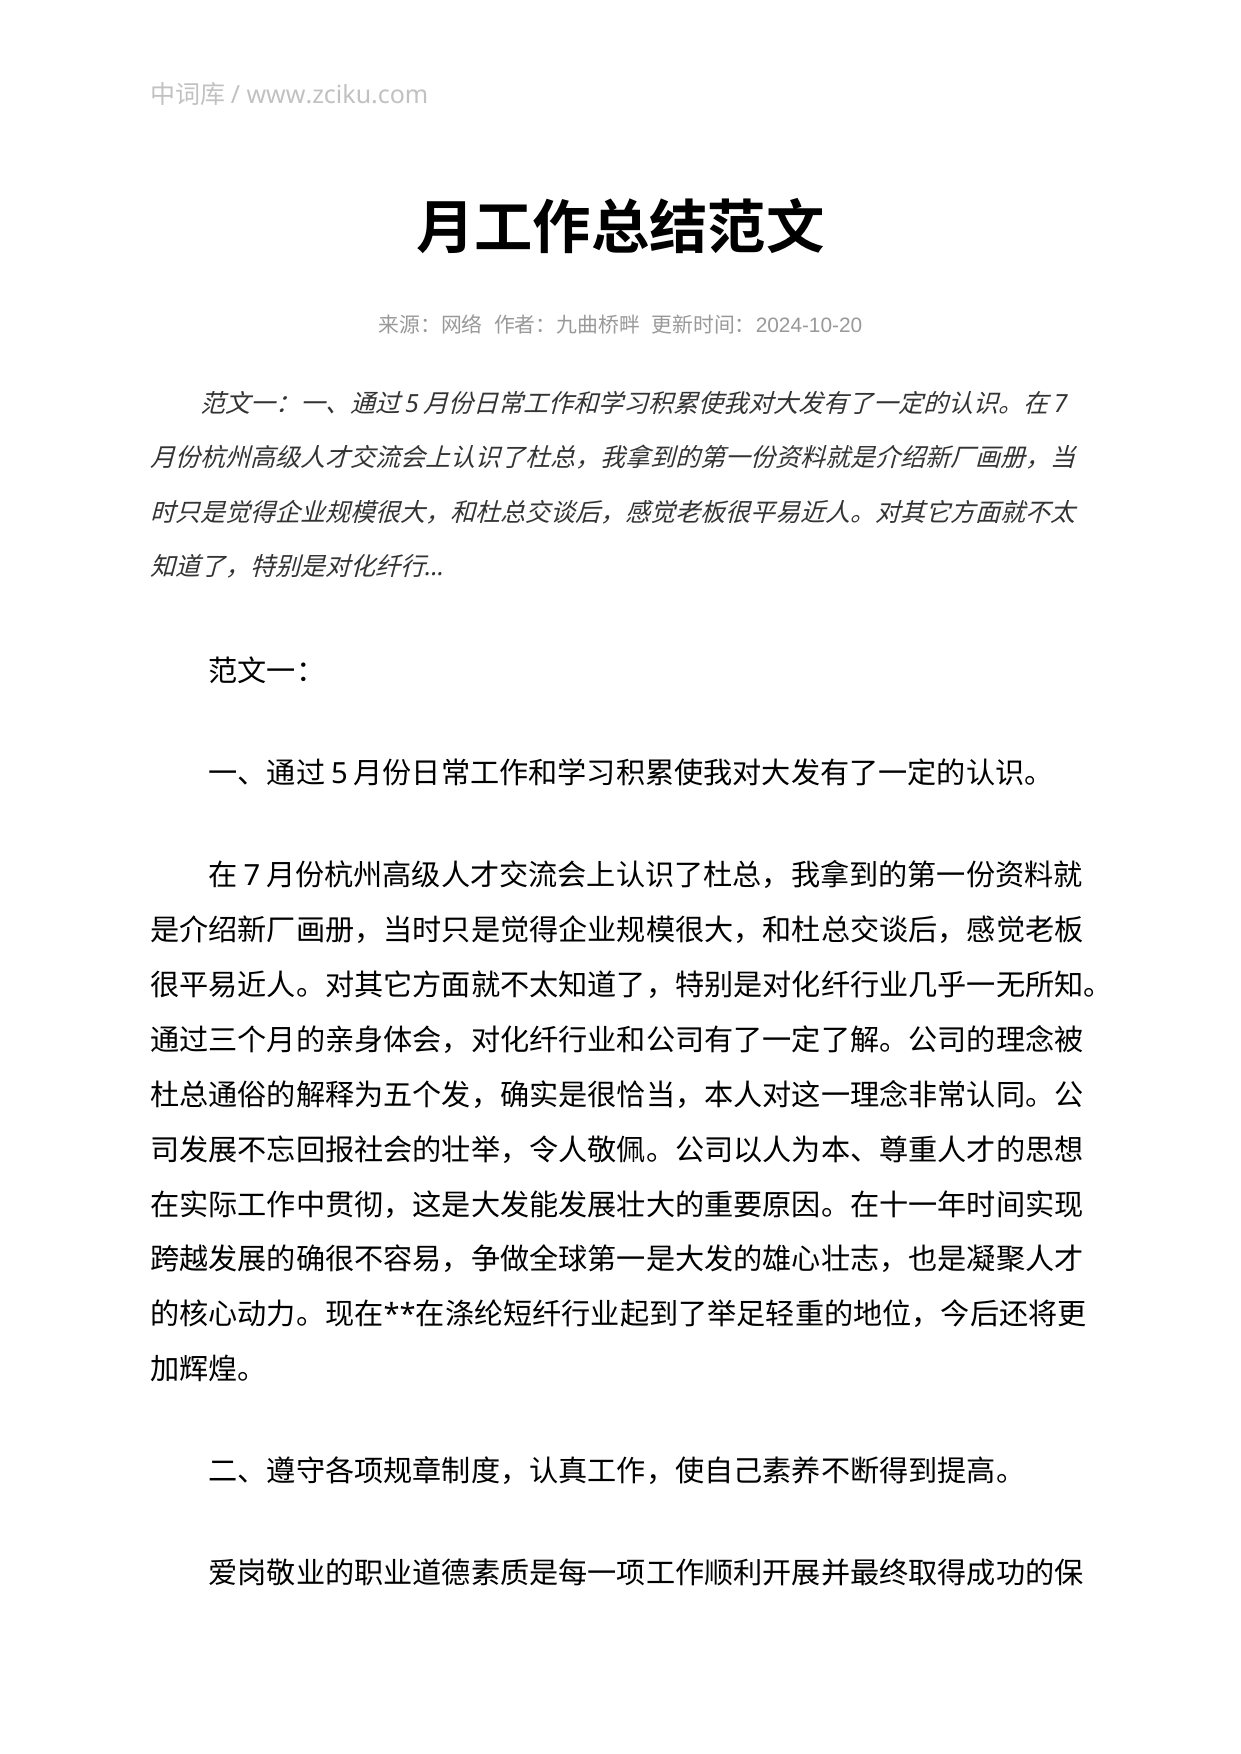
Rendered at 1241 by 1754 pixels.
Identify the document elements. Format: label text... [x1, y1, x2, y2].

text 二、遵守各项规章制度，认真工作，使自己素养不断得到提高。 [150, 1448, 1090, 1490]
text 范文一： [150, 648, 1090, 690]
text 一、通过5月份日常工作和学习积累使我对大发有了一定的认识。 [150, 749, 1090, 792]
text 范文一：一、通过5月份日常工作和学习积累使我对大发有了一定的认识。在7月份杭州高级人才交流会上认识了杜总，我拿到的第一份资料就是介绍新厂画册，当时只是觉得企业规模很大，和杜总交谈后，感觉老板很平易近人。对其它方面就不太知道了，特别是对化纤行... [150, 383, 1090, 583]
subtitle 月工作总结范文 [150, 181, 1090, 266]
text 在7月份杭州高级人才交流会上认识了杜总，我拿到的第一份资料就是介绍新厂画册，当时只是觉得企业规模很大，和杜总交谈后，感觉老板很平易近人。对其它方面就不太知道了，特别是对化纤行业几乎一无所知。通过三个月的亲身体会，对化纤行业和公司有了一定了解。公司的理念被杜总通俗的解释为五个发，确实是很恰当，本人对这一理念非常认同。公司发展不忘回报社会的壮举，令人敬佩。公司以人为本、尊重人才的思想在实际工作中贯彻，这是大发能发展壮大的重要原因。在十一年时间实现跨越发展的确很不容易，争做全球第一是大发的雄心壮志，也是凝聚人才的核心动力。现在**在涤纶短纤行业起到了举足轻重的地位，今后还将更加辉煌。 [150, 852, 1090, 1388]
text 来源：网络 作者：九曲桥畔 更新时间：2024-10-20 [150, 313, 1090, 337]
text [150, 1549, 1090, 1592]
